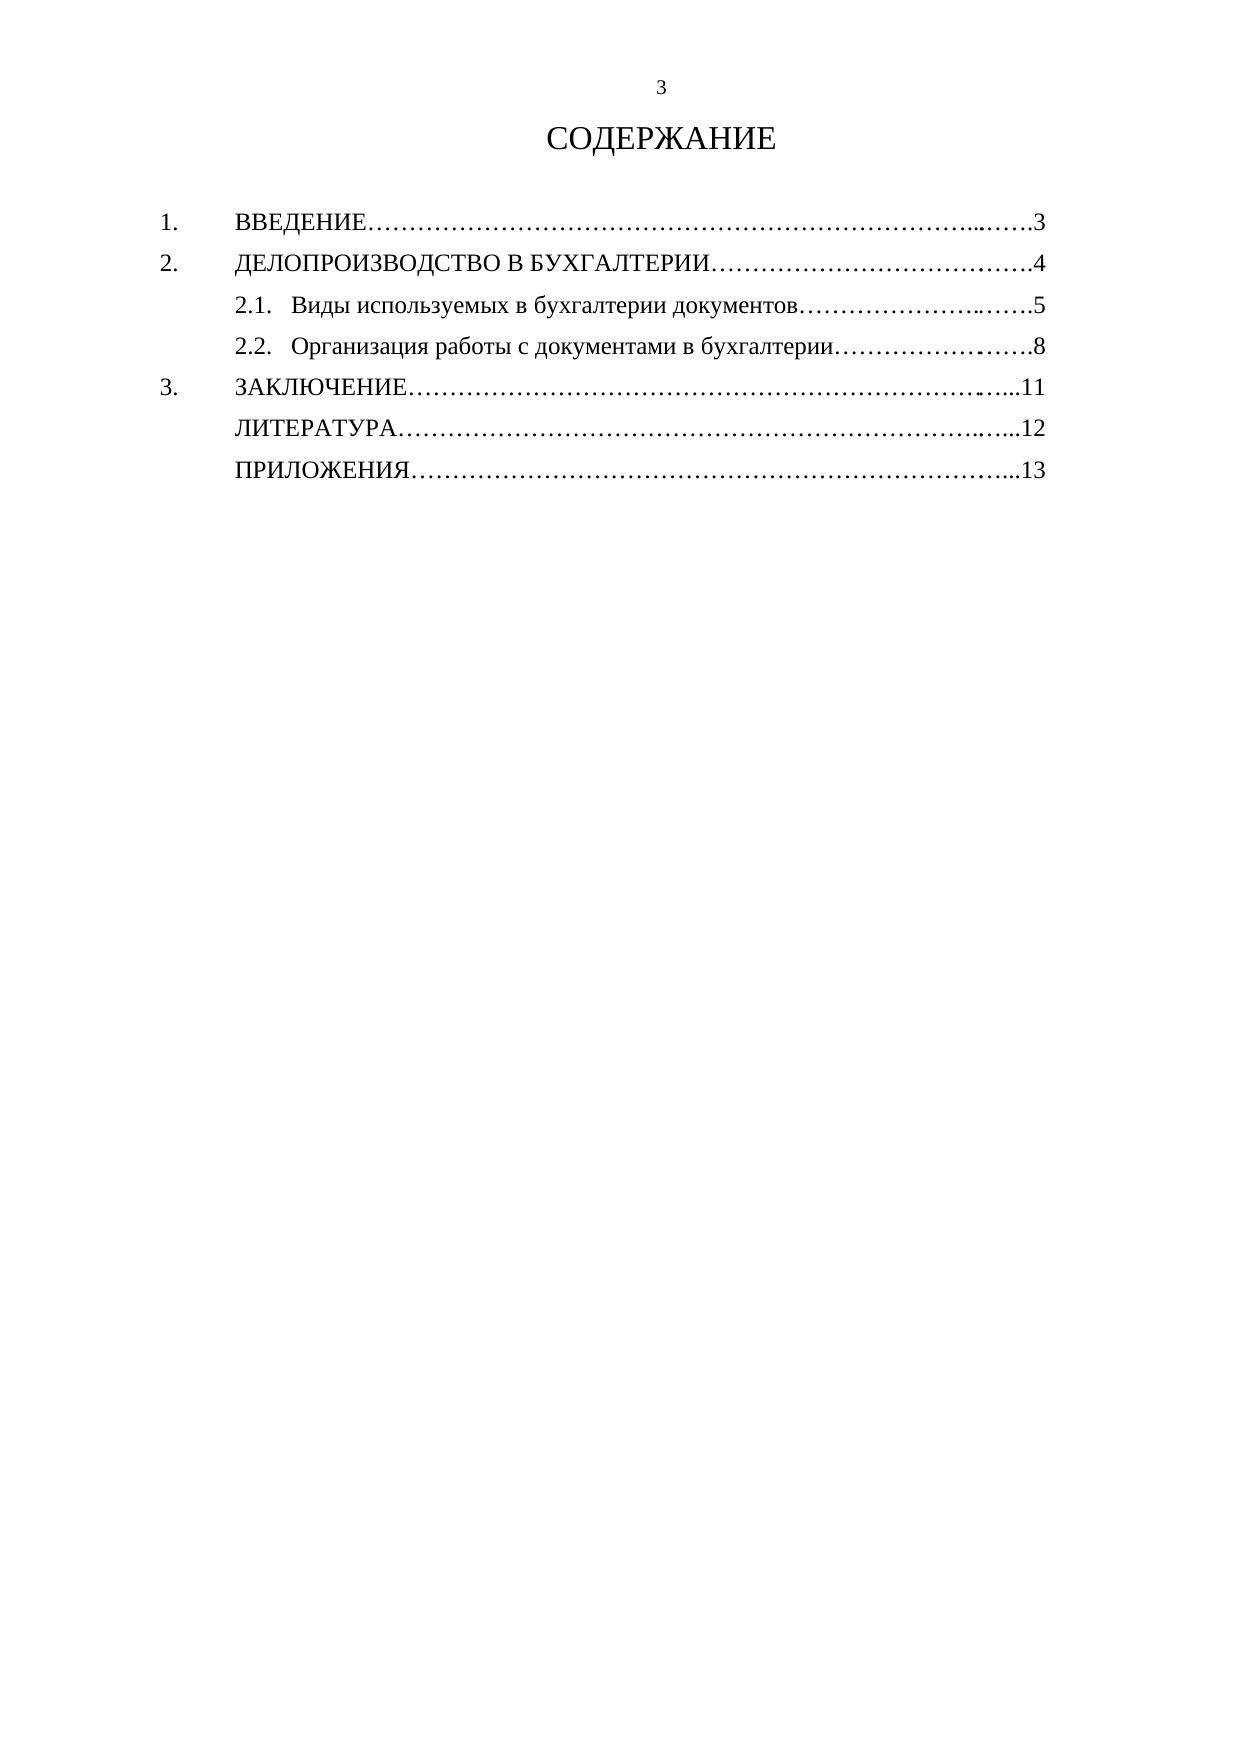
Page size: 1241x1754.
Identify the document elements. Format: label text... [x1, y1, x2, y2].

text СОДЕРЖАНИЕ [159, 118, 1163, 156]
table_cell …...11 [986, 372, 1045, 413]
table_header …….3 [986, 207, 1045, 248]
table_cell 2. ДЕЛОПРОИЗВОДСТВО В БУХГАЛТЕРИИ…………………………… [148, 249, 986, 290]
table_cell …...12 [986, 414, 1045, 455]
table_cell …...13 [986, 455, 1045, 496]
table_cell ЛИТЕРАТУРА…………………………………………………………….. [148, 414, 986, 455]
table_cell ПРИЛОЖЕНИЯ…………………………………………………………… [148, 455, 986, 496]
table_cell 2.2. Организация работы с документами в бухгалтерии……………… [148, 331, 986, 372]
table_header 1. ВВЕДЕНИЕ………………………………………………………………... [148, 207, 986, 248]
table_cell 2.1. Виды используемых в бухгалтерии документов…………………. [148, 290, 986, 331]
table_cell …….8 [986, 331, 1045, 372]
table_cell 3. ЗАКЛЮЧЕНИЕ…………………………………………………………… [148, 372, 986, 413]
table_cell …….5 [986, 290, 1045, 331]
table_cell …….4 [986, 249, 1045, 290]
